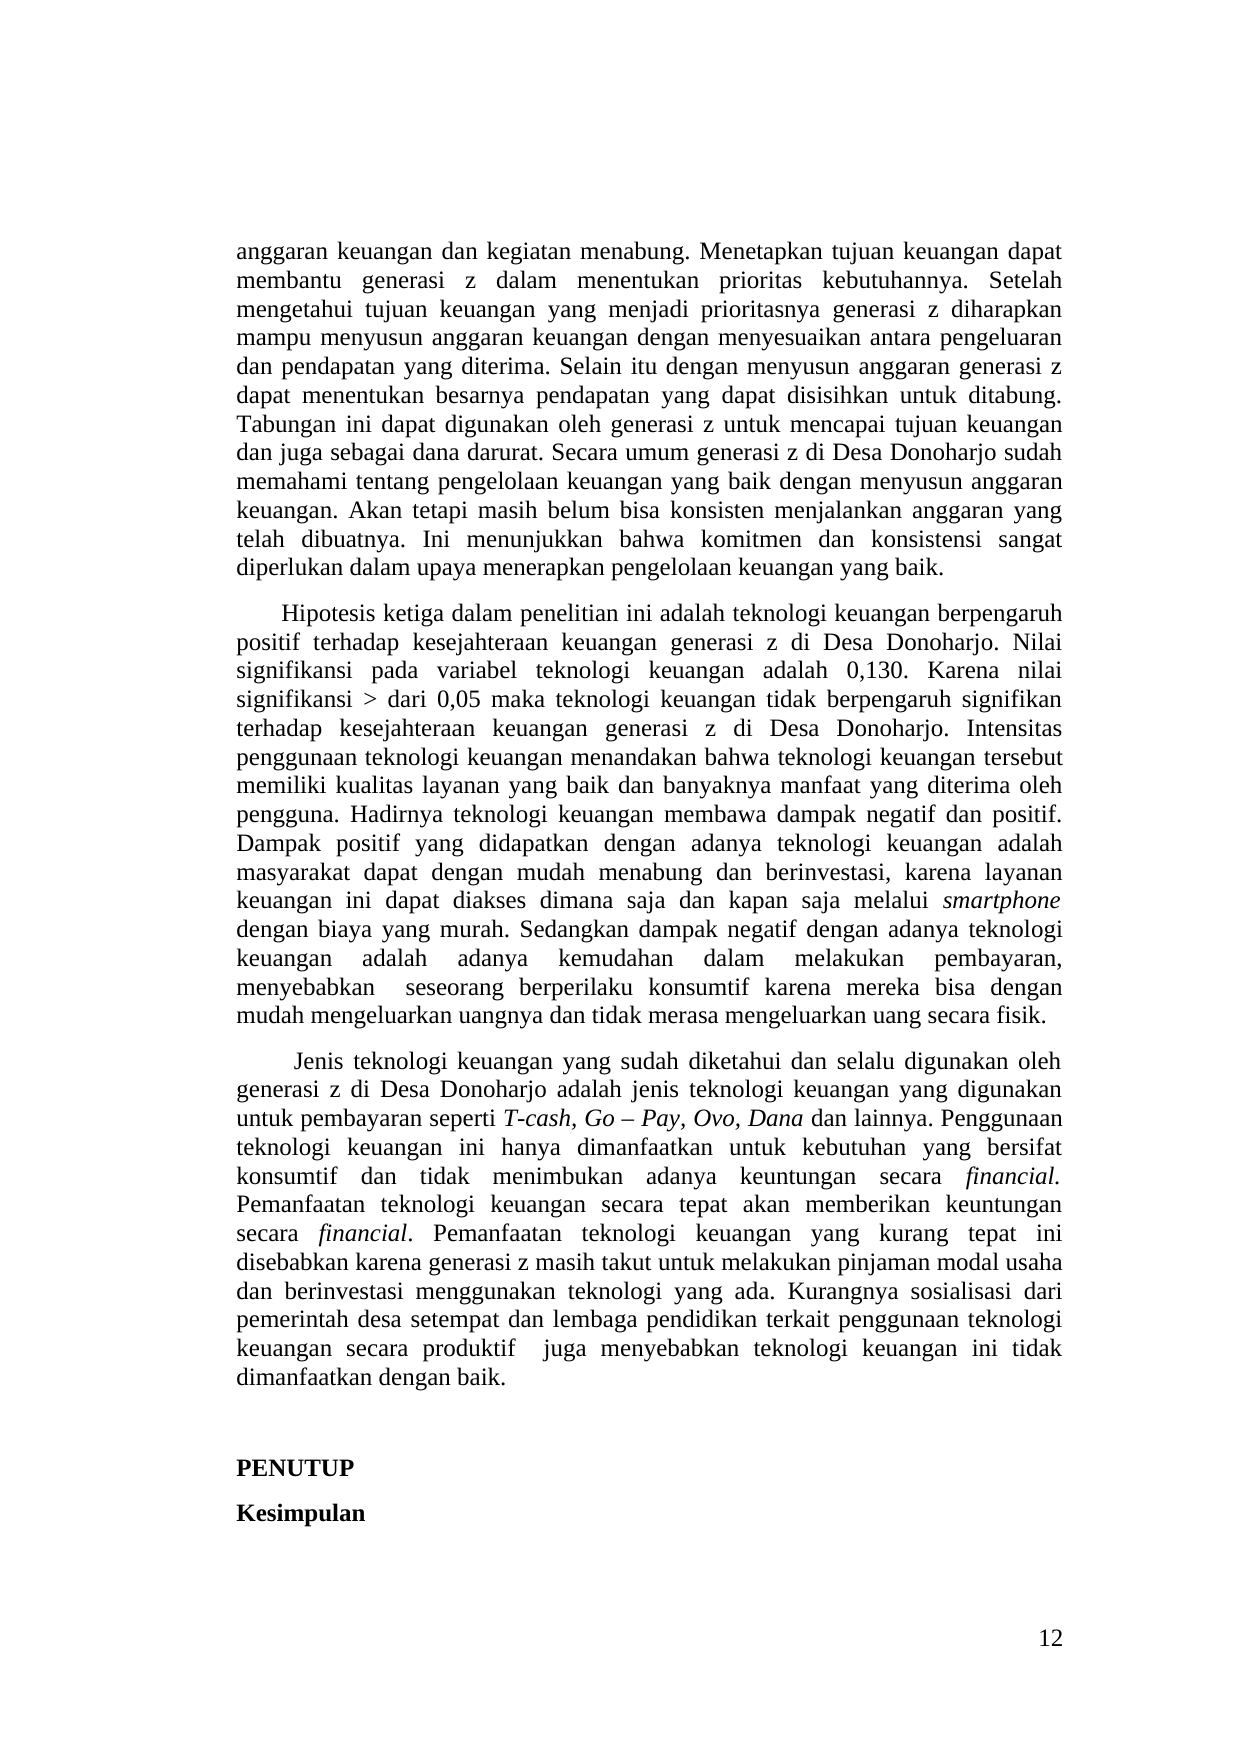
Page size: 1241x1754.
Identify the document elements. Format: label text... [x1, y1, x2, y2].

text PENUTUP [236, 1453, 1063, 1482]
text Kesimpulan [236, 1498, 1063, 1527]
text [236, 236, 1063, 581]
text Jenis teknologi keuangan yang sudah diketahui dan selalu digunakan oleh generasi z di Desa Donoharjo adalah jenis teknologi keuangan yang digunakan untuk pembayaran seperti T-cash, Go – Pay, Ovo, Dana dan lainnya. Penggunaan teknologi keuangan ini hanya dimanfaatkan untuk kebutuhan yang bersifat konsumtif dan tidak menimbukan adanya keuntungan secara financial. Pemanfaatan teknologi keuangan secara tepat akan memberikan keuntungan secara financial. Pemanfaatan teknologi keuangan yang kurang tepat ini disebabkan karena generasi z masih takut untuk melakukan pinjaman modal usaha dan berinvestasi menggunakan teknologi yang ada. Kurangnya sosialisasi dari pemerintah desa setempat dan lembaga pendidikan terkait penggunaan teknologi keuangan secara produktif juga menyebabkan teknologi keuangan ini tidak dimanfaatkan dengan baik. [236, 1046, 1063, 1391]
text Hipotesis ketiga dalam penelitian ini adalah teknologi keuangan berpengaruh positif terhadap kesejahteraan keuangan generasi z di Desa Donoharjo. Nilai signifikansi pada variabel teknologi keuangan adalah 0,130. Karena nilai signifikansi > dari 0,05 maka teknologi keuangan tidak berpengaruh signifikan terhadap kesejahteraan keuangan generasi z di Desa Donoharjo. Intensitas penggunaan teknologi keuangan menandakan bahwa teknologi keuangan tersebut memiliki kualitas layanan yang baik dan banyaknya manfaat yang diterima oleh pengguna. Hadirnya teknologi keuangan membawa dampak negatif dan positif. Dampak positif yang didapatkan dengan adanya teknologi keuangan adalah masyarakat dapat dengan mudah menabung dan berinvestasi, karena layanan keuangan ini dapat diakses dimana saja dan kapan saja melalui smartphone dengan biaya yang murah. Sedangkan dampak negatif dengan adanya teknologi keuangan adalah adanya kemudahan dalam melakukan pembayaran, menyebabkan seseorang berperilaku konsumtif karena mereka bisa dengan mudah mengeluarkan uangnya dan tidak merasa mengeluarkan uang secara fisik. [236, 598, 1063, 1029]
